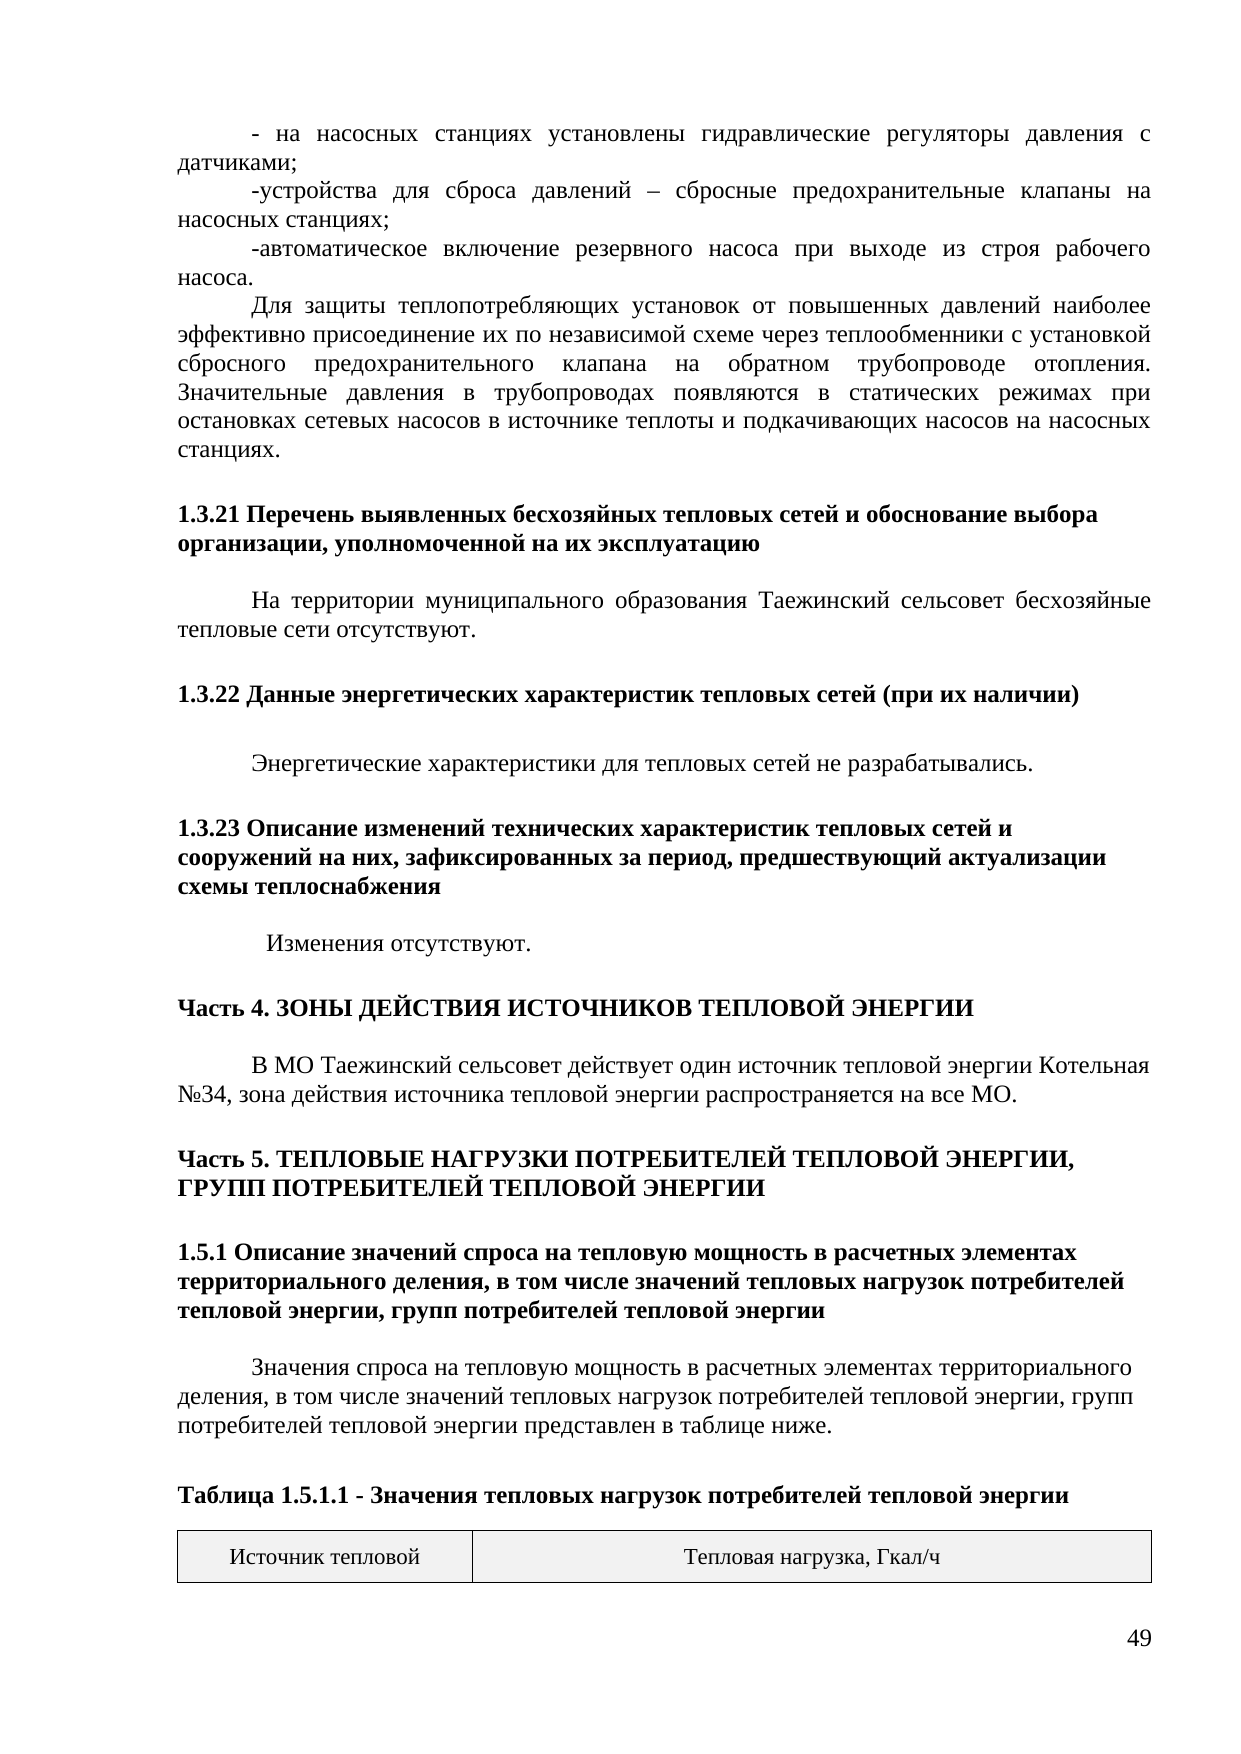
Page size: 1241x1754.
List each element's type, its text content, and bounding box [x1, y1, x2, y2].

text -автоматическое включение резервного насоса при выходе из строя рабочего насоса. [177, 233, 1152, 291]
text - на насосных станциях установлены гидравлические регуляторы давления с датчиками; [177, 118, 1152, 176]
text Таблица 1.5.1.1 - Значения тепловых нагрузок потребителей тепловой энергии [177, 1480, 1152, 1509]
subtitle 1.5.1 Описание значений спроса на тепловую мощность в расчетных элементах территориального деления, в том числе значений тепловых нагрузок потребителей тепловой энергии, групп потребителей тепловой энергии [177, 1237, 1152, 1323]
text Энергетические характеристики для тепловых сетей не разрабатывались. [177, 748, 1152, 777]
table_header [178, 1531, 472, 1582]
text Изменения отсутствуют. [192, 928, 1141, 957]
text -устройства для сброса давлений – сбросные предохранительные клапаны на насосных станциях; [177, 176, 1152, 233]
subtitle 1.3.21 Перечень выявленных бесхозяйных тепловых сетей и обоснование выбора организации, уполномоченной на их эксплуатацию [177, 499, 1152, 557]
subtitle Часть 4. ЗОНЫ ДЕЙСТВИЯ ИСТОЧНИКОВ ТЕПЛОВОЙ ЭНЕРГИИ [177, 993, 1152, 1022]
text На территории муниципального образования Таежинский сельсовет бесхозяйные тепловые сети отсутствуют. [177, 585, 1152, 643]
text Значения спроса на тепловую мощность в расчетных элементах территориального деления, в том числе значений тепловых нагрузок потребителей тепловой энергии, групп потребителей тепловой энергии представлен в таблице ниже. [177, 1352, 1152, 1438]
table_header Тепловая нагрузка, Гкал/ч [473, 1531, 1151, 1582]
subtitle 1.3.22 Данные энергетических характеристик тепловых сетей (при их наличии) [177, 679, 1152, 707]
subtitle 1.3.23 Описание изменений технических характеристик тепловых сетей и сооружений на них, зафиксированных за период, предшествующий актуализации схемы теплоснабжения [177, 813, 1152, 899]
text Для защиты теплопотребляющих установок от повышенных давлений наиболее эффективно присоединение их по независимой схеме через теплообменники с установкой сбросного предохранительного клапана на обратном трубопроводе отопления. Значительные давления в трубопроводах появляются в статических режимах при остановках сетевых насосов в источнике теплоты и подкачивающих насосов на насосных станциях. [177, 291, 1152, 463]
text В МО Таежинский сельсовет действует один источник тепловой энергии Котельная №34, зона действия источника тепловой энергии распространяется на все МО. [177, 1050, 1152, 1108]
subtitle Часть 5. ТЕПЛОВЫЕ НАГРУЗКИ ПОТРЕБИТЕЛЕЙ ТЕПЛОВОЙ ЭНЕРГИИ, ГРУПП ПОТРЕБИТЕЛЕЙ ТЕПЛОВОЙ ЭНЕРГИИ [177, 1144, 1152, 1201]
